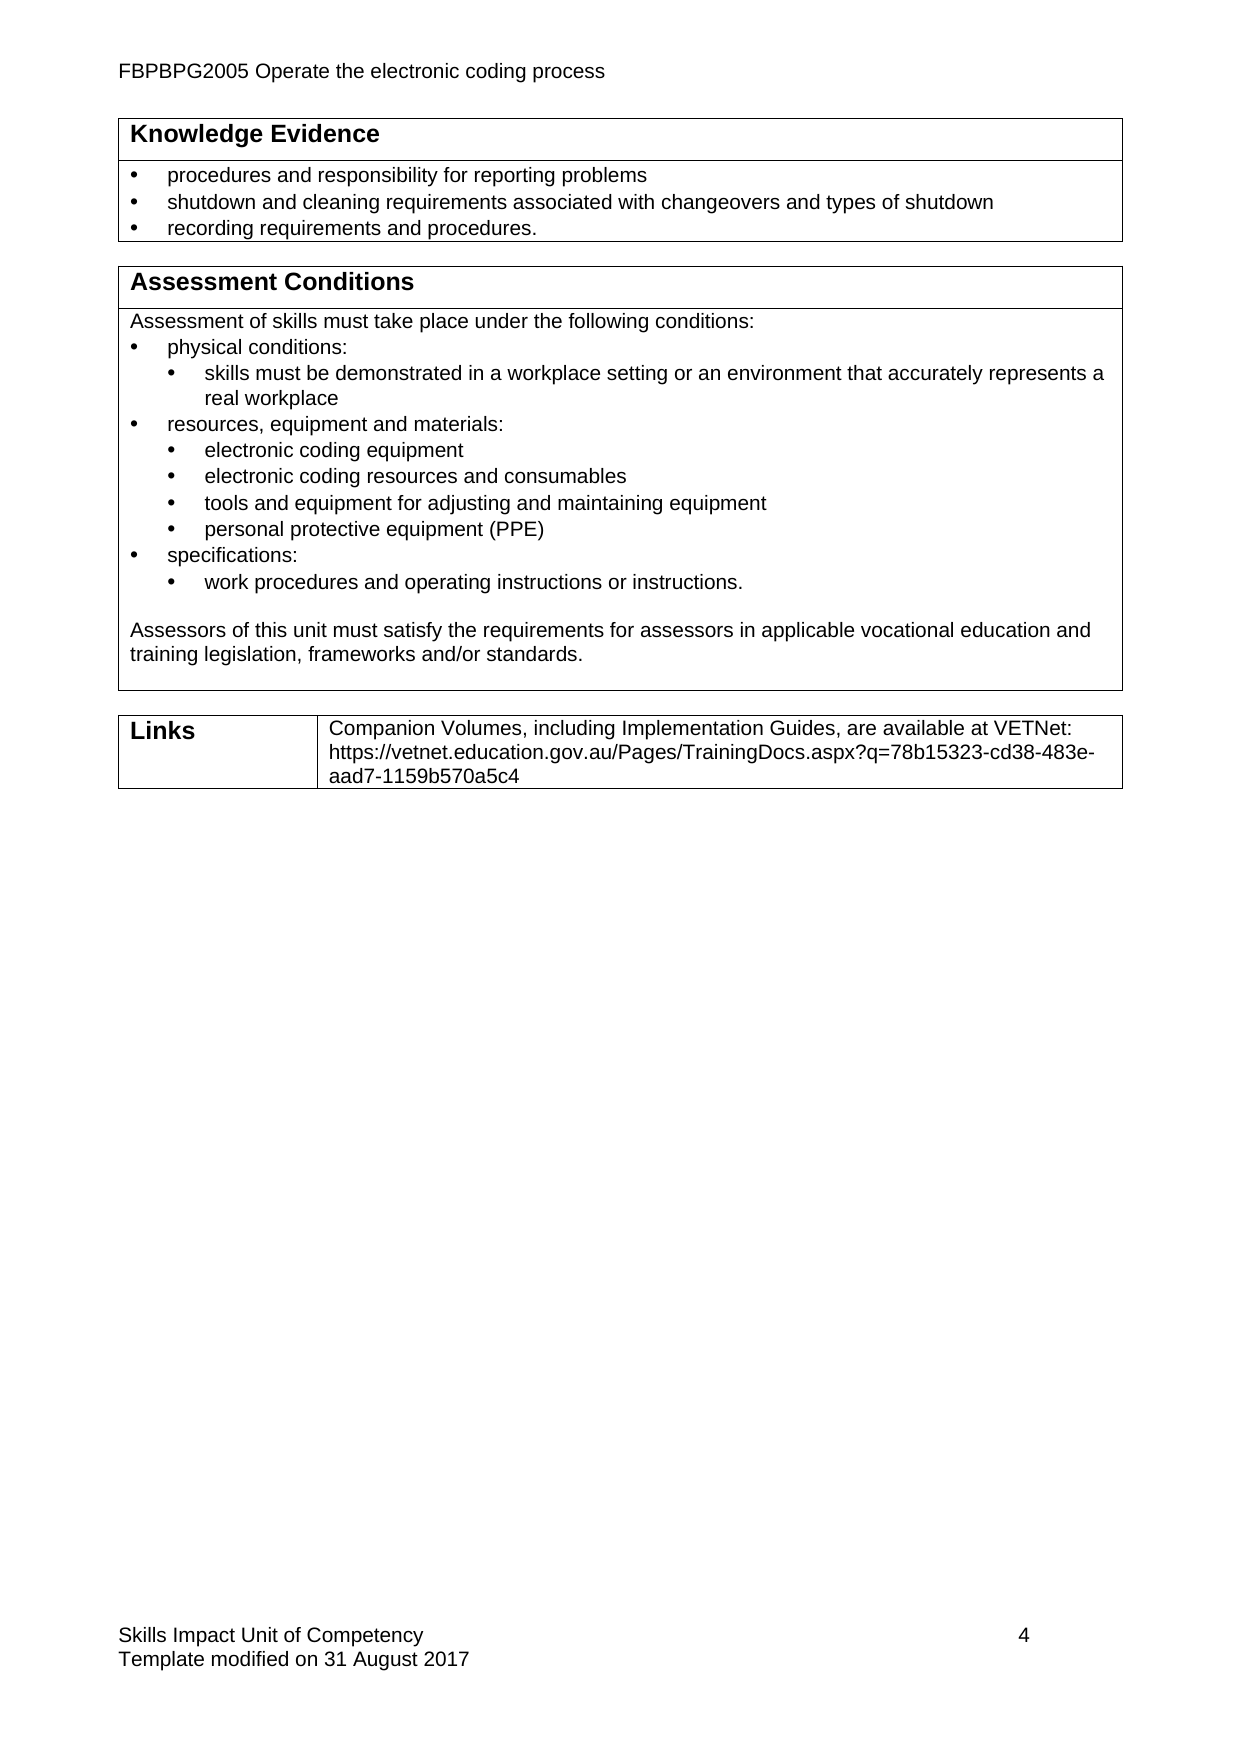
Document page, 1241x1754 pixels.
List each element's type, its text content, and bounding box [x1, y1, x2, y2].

table_header Knowledge Evidence [119, 119, 1122, 160]
table_header Companion Volumes, including Implementation Guides, are available at VETNet: https://vetnet.education.gov.au/Pages/TrainingDocs.aspx?q=78b15323-cd38-483e-aad7-1159b570a5c4 [318, 716, 1122, 788]
table_header Links [119, 716, 317, 788]
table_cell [119, 161, 1122, 241]
table_header Assessment Conditions [119, 267, 1122, 308]
table_cell Assessment of skills must take place under the following conditions: physical conditions: skills must be demonstrated in a workplace setting or an environment that accurately represents a real workplace resources, equipment and materials: electronic coding equipment electronic coding resources and consumables tools and equipment for adjusting and maintaining equipment personal protective equipment (PPE) specifications: work procedures and operating instructions or instructions. Assessors of this unit must satisfy the requirements for assessors in applicable vocational education and training legislation, frameworks and/or standards. [119, 309, 1122, 690]
